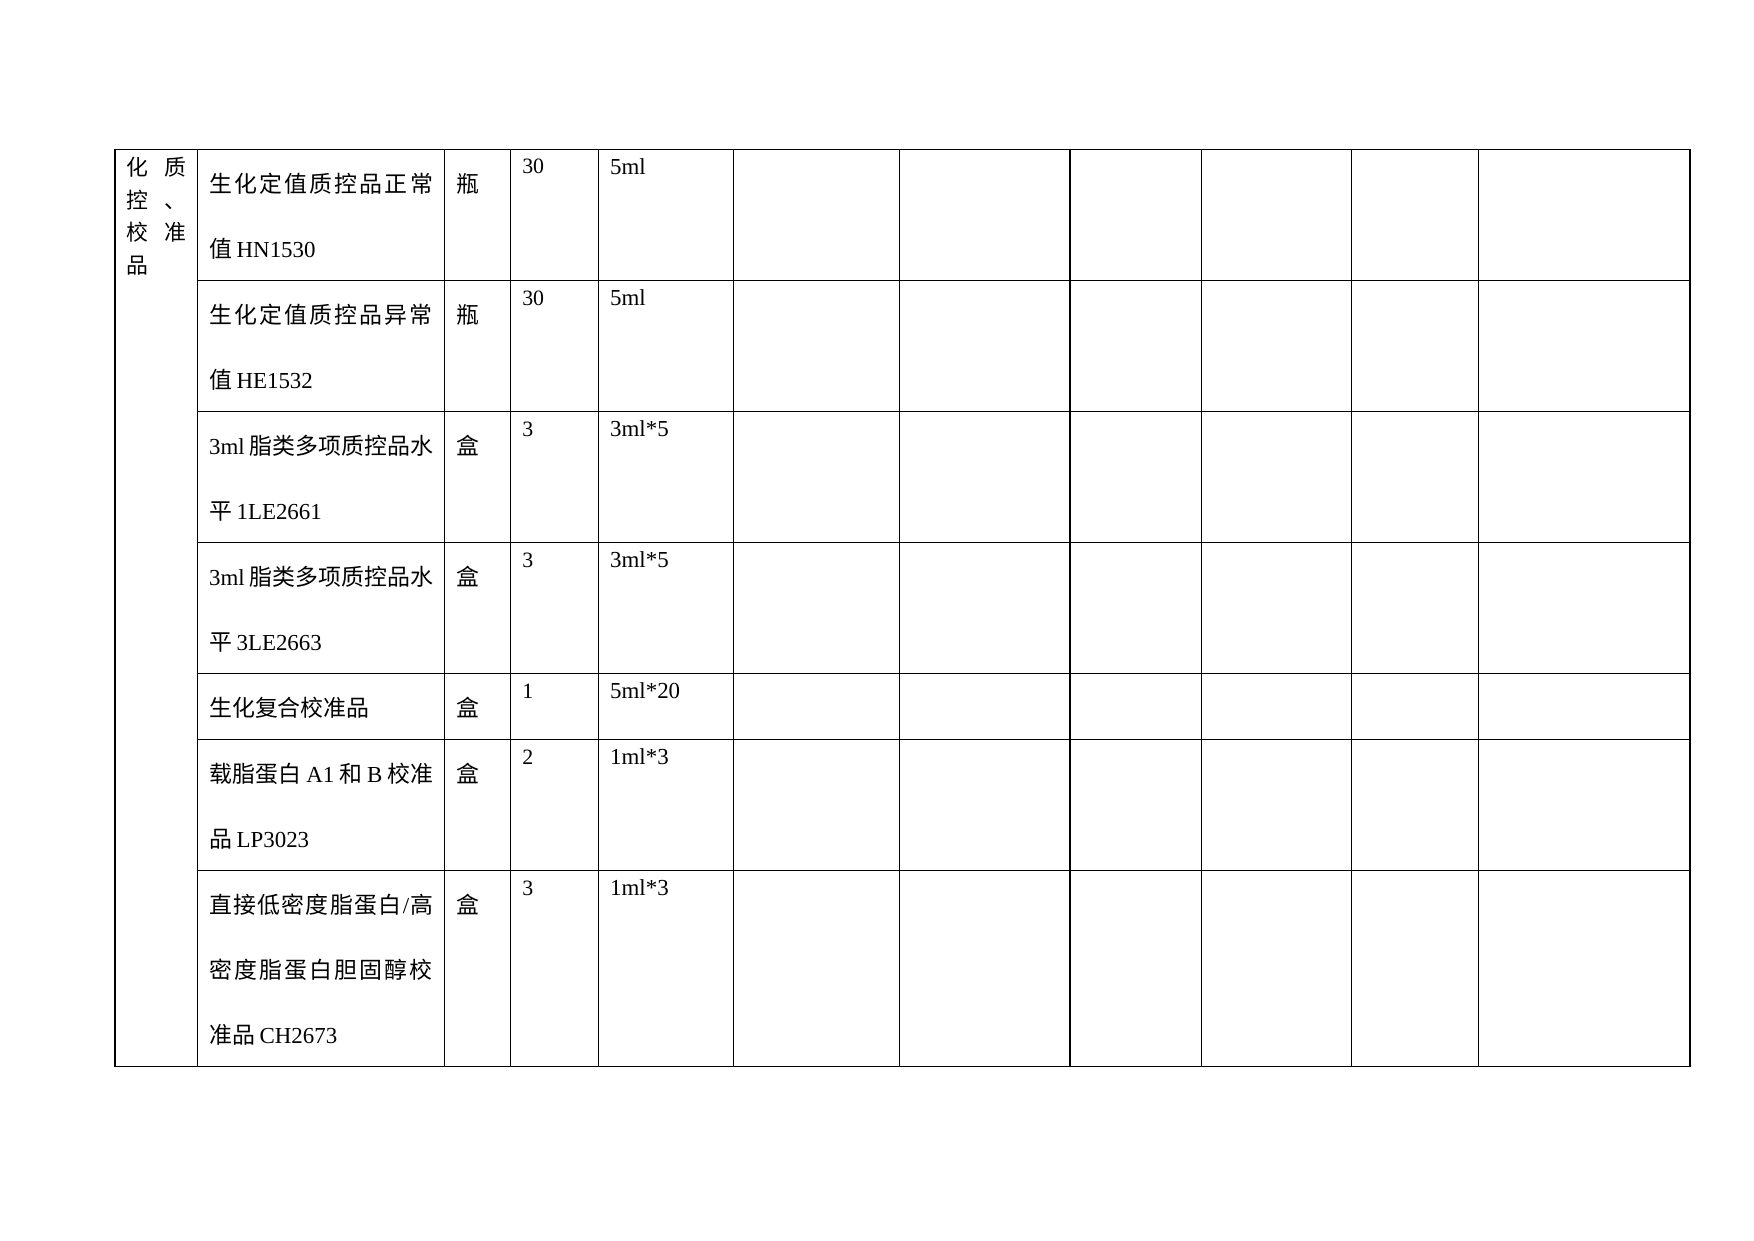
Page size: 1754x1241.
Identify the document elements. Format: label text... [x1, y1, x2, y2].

table_cell [900, 543, 1069, 673]
table_cell [734, 412, 899, 542]
table_cell 3 [511, 871, 598, 1066]
table_cell [1202, 543, 1351, 673]
table_cell [900, 740, 1069, 870]
table_cell [1071, 281, 1201, 411]
table_cell [1479, 412, 1689, 542]
table_cell [1071, 412, 1201, 542]
table_cell [1202, 412, 1351, 542]
table_cell 1ml*3 [599, 871, 733, 1066]
table_cell [734, 740, 899, 870]
table_cell [1352, 871, 1478, 1066]
table_cell [1352, 412, 1478, 542]
table_cell 载脂蛋白A1和B校准品LP3023 [198, 740, 444, 870]
table_cell 盒 [445, 543, 510, 673]
table_cell [900, 281, 1069, 411]
table_cell [1479, 150, 1689, 280]
table_cell [1202, 871, 1351, 1066]
table_cell 4、生化质控、校准品 [116, 150, 197, 1066]
table_cell [1479, 871, 1689, 1066]
table_cell [1071, 674, 1201, 739]
table_cell 3ml脂类多项质控品水平1LE2661 [198, 412, 444, 542]
table_cell [1202, 674, 1351, 739]
table_cell 30 [511, 281, 598, 411]
table_cell [1071, 543, 1201, 673]
table_cell 盒 [445, 740, 510, 870]
table_cell [734, 871, 899, 1066]
table_cell 2 [511, 740, 598, 870]
table_cell 1 [511, 674, 598, 739]
table_cell [1071, 871, 1201, 1066]
table_cell 盒 [445, 871, 510, 1066]
table_cell 5ml [599, 150, 733, 280]
table_cell 5ml [599, 281, 733, 411]
table_cell 3ml*5 [599, 412, 733, 542]
table_cell [734, 281, 899, 411]
table_cell [1352, 281, 1478, 411]
table_cell [1352, 543, 1478, 673]
table_cell 盒 [445, 412, 510, 542]
table_cell 瓶 [445, 281, 510, 411]
table_cell [1071, 740, 1201, 870]
table_cell 生化定值质控品正常值HN1530 [198, 150, 444, 280]
table_cell [1479, 740, 1689, 870]
table_cell [900, 412, 1069, 542]
table_cell 生化复合校准品 [198, 674, 444, 739]
table_cell 生化定值质控品异常值HE1532 [198, 281, 444, 411]
table_cell 3ml*5 [599, 543, 733, 673]
table_cell [1352, 740, 1478, 870]
table_cell 3 [511, 543, 598, 673]
table_cell 5ml*20 [599, 674, 733, 739]
table_cell 1ml*3 [599, 740, 733, 870]
table_cell 直接低密度脂蛋白/高密度脂蛋白胆固醇校准品CH2673 [198, 871, 444, 1066]
table_cell [734, 150, 899, 280]
table_cell [1479, 281, 1689, 411]
table_cell [900, 871, 1069, 1066]
table_cell [1479, 543, 1689, 673]
table_cell [1202, 740, 1351, 870]
table_cell [734, 543, 899, 673]
table_cell 瓶 [445, 150, 510, 280]
table_cell [1352, 150, 1478, 280]
table_cell [734, 674, 899, 739]
table_cell [1352, 674, 1478, 739]
table_cell [1202, 150, 1351, 280]
table_cell [900, 150, 1069, 280]
table_cell [1202, 281, 1351, 411]
table_cell 盒 [445, 674, 510, 739]
table_cell [1071, 150, 1201, 280]
table_cell [900, 674, 1069, 739]
table_cell 3ml脂类多项质控品水平3LE2663 [198, 543, 444, 673]
table_cell [1479, 674, 1689, 739]
table_cell 30 [511, 150, 598, 280]
table_cell 3 [511, 412, 598, 542]
